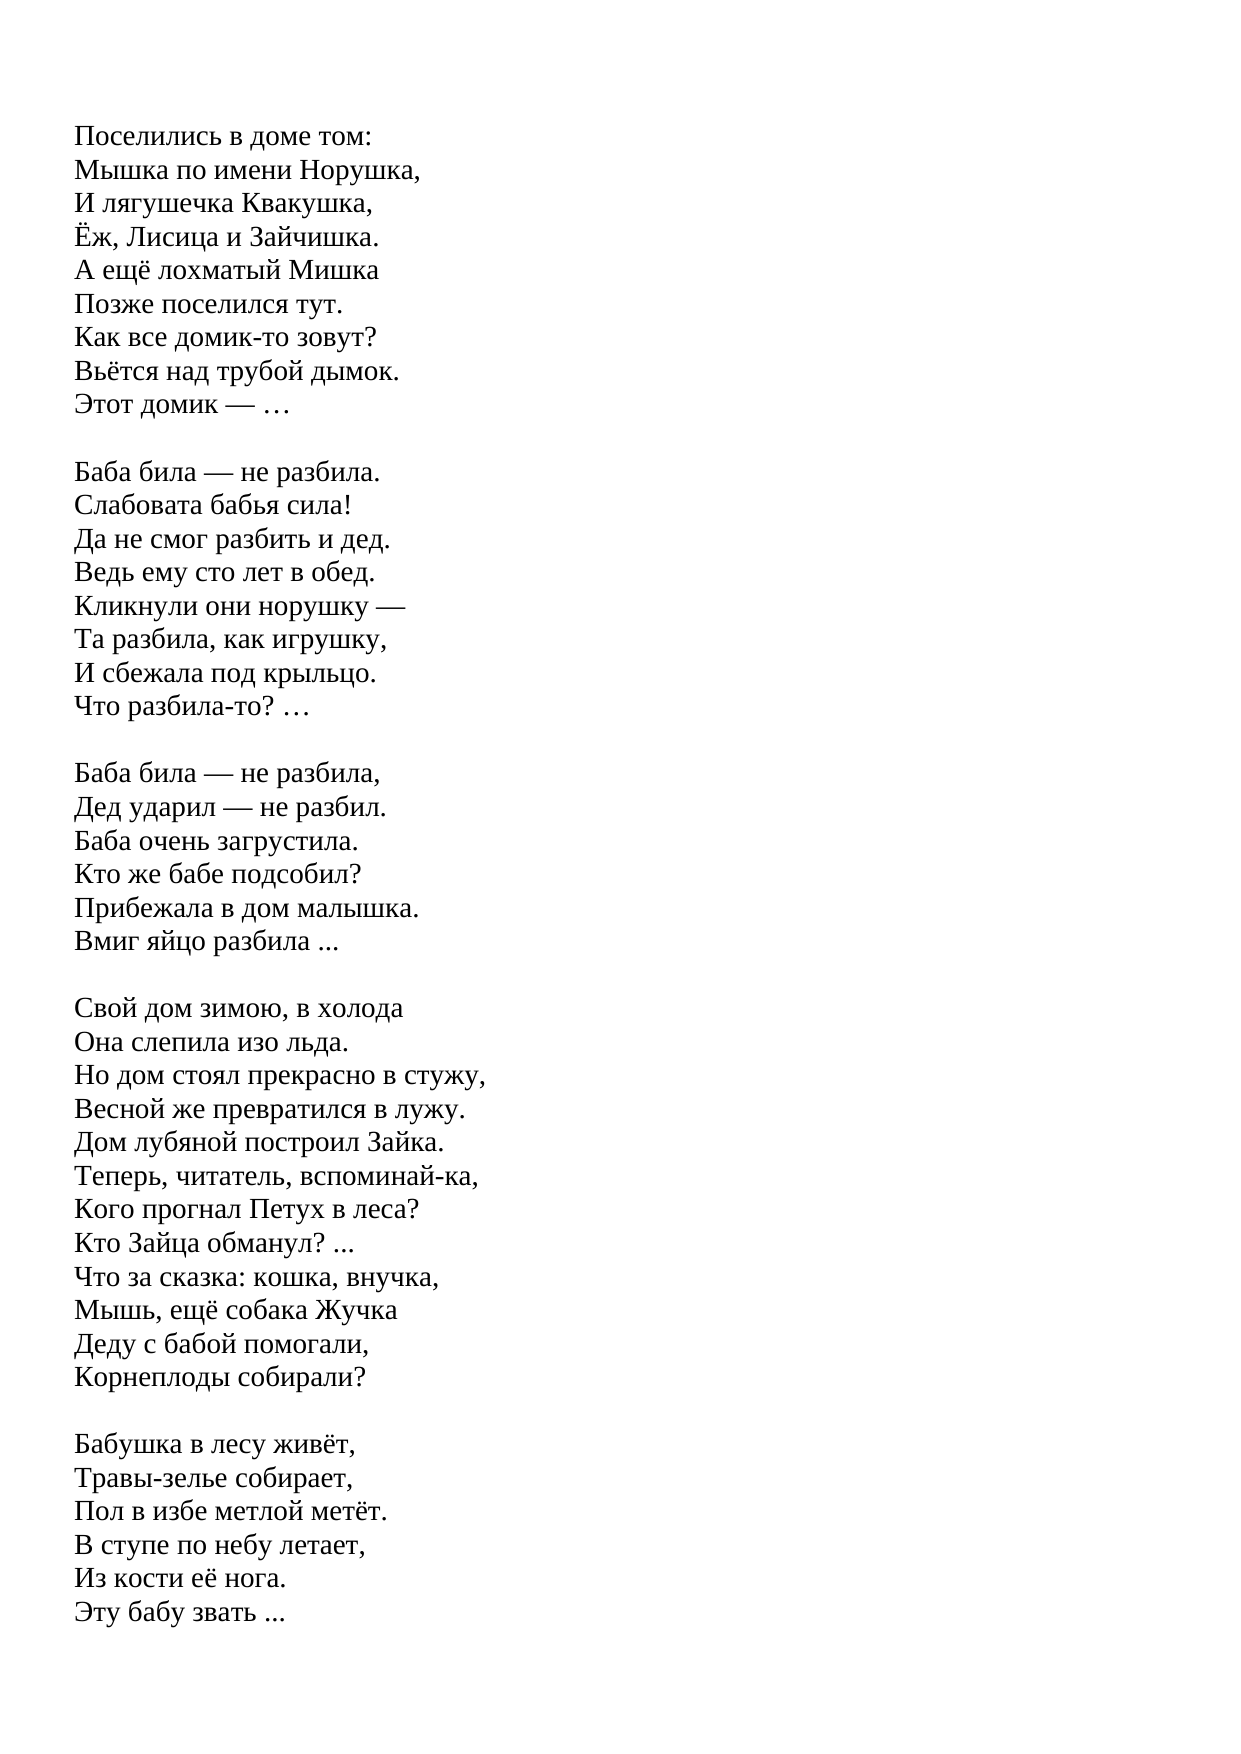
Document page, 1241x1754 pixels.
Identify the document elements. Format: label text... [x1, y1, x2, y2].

text Прибежала в дом малышка. [74, 890, 1181, 923]
text Кого прогнал Петух в леса? [74, 1192, 1181, 1225]
text И лягушечка Квакушка, [74, 185, 1181, 219]
text Позже поселился тут. [74, 286, 1181, 319]
text Бабушка в лесу живёт, [74, 1426, 1181, 1460]
text Вмиг яйцо разбила ... [74, 923, 1181, 957]
text Кто же бабе подсобил? [74, 856, 1181, 890]
text Слабовата бабья сила! [74, 487, 1181, 521]
text Теперь, читатель, вспоминай-ка, [74, 1158, 1181, 1192]
text Баба била — не разбила, [74, 756, 1181, 789]
text Поселились в доме том: [74, 118, 1181, 152]
text Деду с бабой помогали, [74, 1326, 1181, 1359]
text Дед ударил — не разбил. [74, 789, 1181, 823]
text Мышка по имени Норушка, [74, 152, 1181, 185]
text Что разбила-то? … [74, 688, 1181, 722]
text Ёж, Лисица и Зайчишка. [74, 219, 1181, 252]
text И сбежала под крыльцо. [74, 655, 1181, 688]
text Свой дом зимою, в холода [74, 990, 1181, 1024]
text Как все домик-то зовут? [74, 319, 1181, 353]
text Да не смог разбить и дед. [74, 521, 1181, 554]
text Пол в избе метлой метёт. [74, 1493, 1181, 1527]
text Весной же превратился в лужу. [74, 1091, 1181, 1124]
text Из кости её нога. [74, 1561, 1181, 1594]
text А ещё лохматый Мишка [74, 252, 1181, 286]
text Она слепила изо льда. [74, 1024, 1181, 1057]
text Баба очень загрустила. [74, 823, 1181, 856]
text Эту бабу звать ... [74, 1594, 1181, 1628]
text Дом лубяной построил Зайка. [74, 1124, 1181, 1158]
text Баба била — не разбила. [74, 454, 1181, 487]
text Этот домик — … [74, 387, 1181, 420]
text Вьётся над трубой дымок. [74, 353, 1181, 387]
text Ведь ему сто лет в обед. [74, 554, 1181, 588]
text Что за сказка: кошка, внучка, [74, 1259, 1181, 1292]
text Травы-зелье собирает, [74, 1460, 1181, 1493]
text Та разбила, как игрушку, [74, 621, 1181, 655]
text Кликнули они норушку — [74, 588, 1181, 621]
text Кто Зайца обманул? ... [74, 1225, 1181, 1259]
text Корнеплоды собирали? [74, 1359, 1181, 1393]
text Но дом стоял прекрасно в стужу, [74, 1057, 1181, 1091]
text Мышь, ещё собака Жучка [74, 1292, 1181, 1326]
text В ступе по небу летает, [74, 1527, 1181, 1561]
